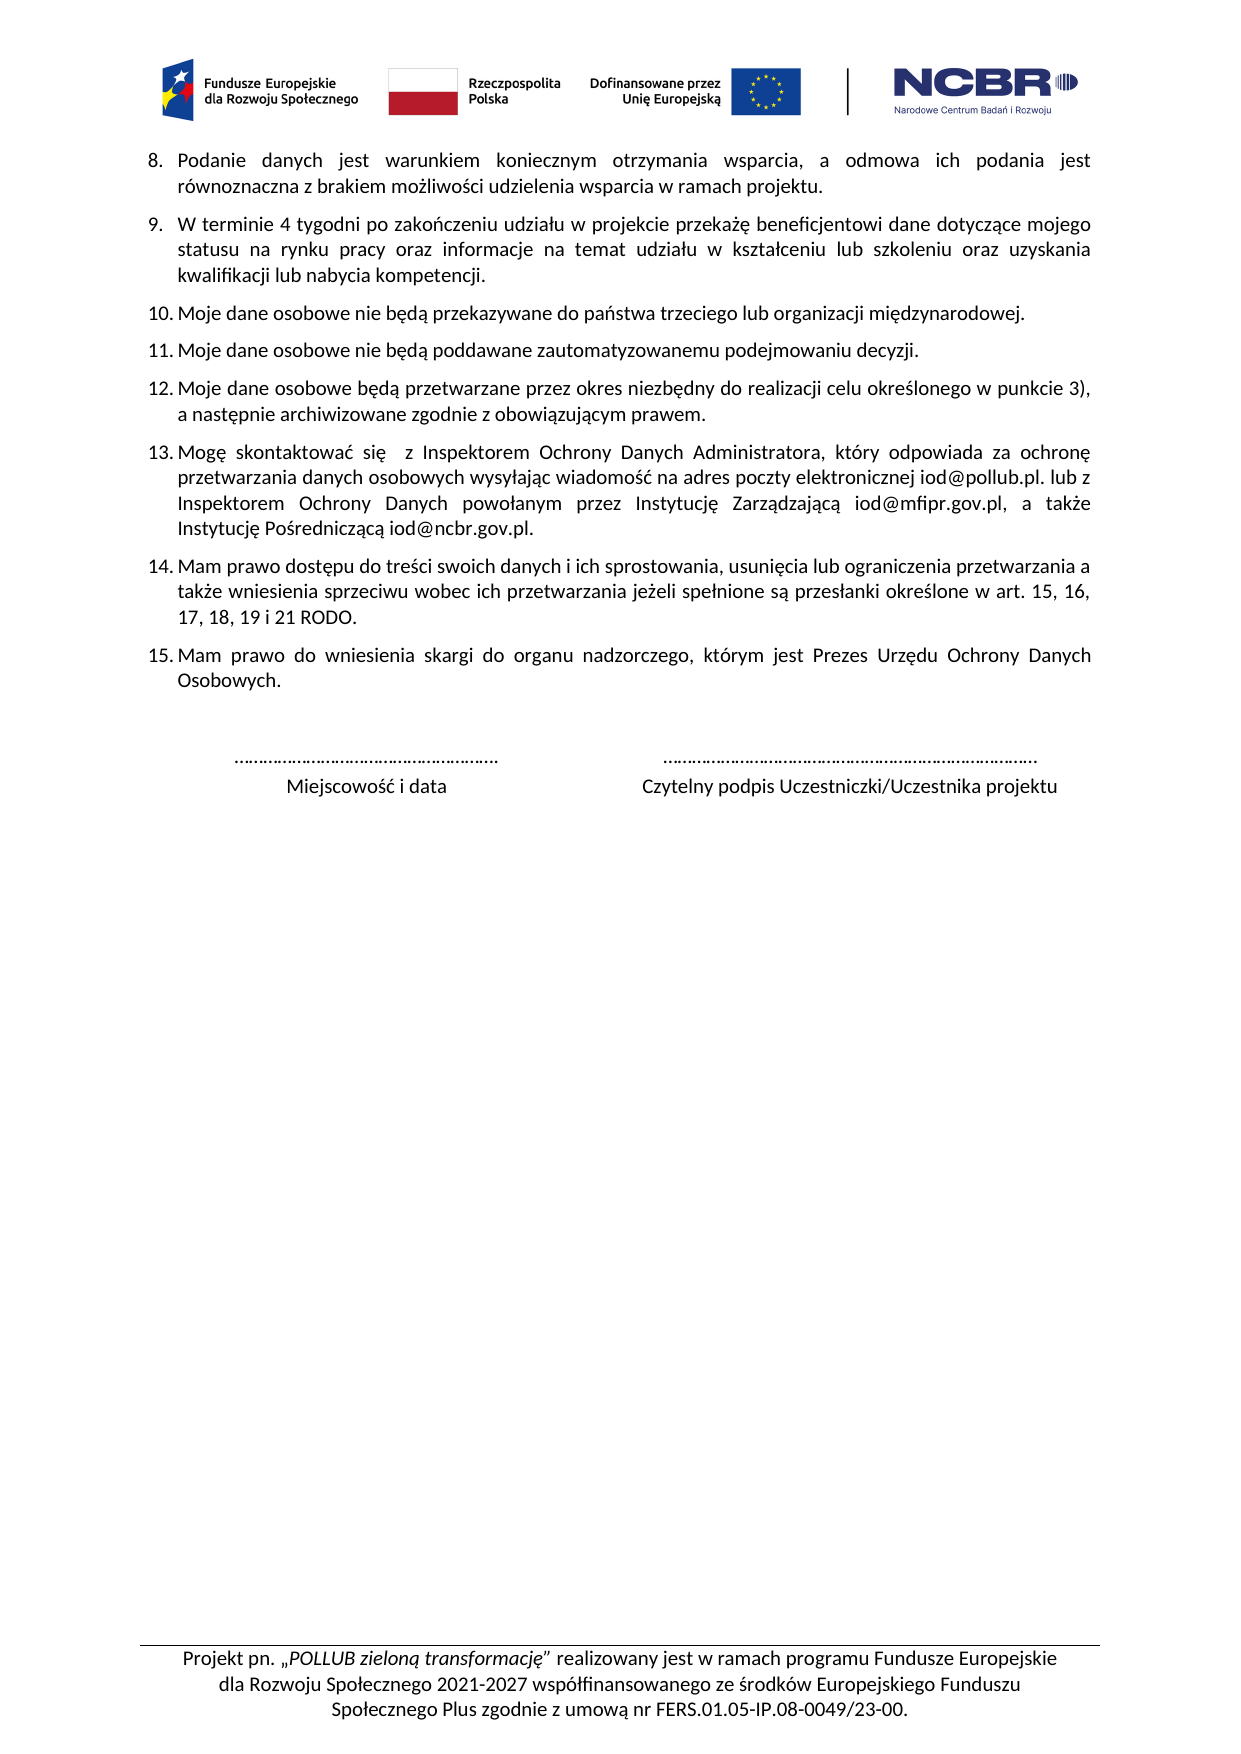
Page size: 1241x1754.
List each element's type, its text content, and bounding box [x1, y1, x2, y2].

table_header ………………………………………………. [137, 743, 596, 773]
list Mam prawo do wniesienia skargi do organu nadzorczego, którym jest Prezes Urzędu Ochrony Danych Osobowych. [148, 642, 1092, 693]
list Moje dane osobowe będą przetwarzane przez okres niezbędny do realizacji celu określonego w punkcie 3), a następnie archiwizowane zgodnie z obowiązującym prawem. [148, 376, 1092, 426]
picture [147, 44, 1093, 134]
table_header …………………………………………………………………… [596, 743, 1104, 773]
table_cell Czytelny podpis Uczestniczki/Uczestnika projektu [596, 773, 1104, 802]
list Podanie danych jest warunkiem koniecznym otrzymania wsparcia, a odmowa ich podania jest równoznaczna z brakiem możliwości udzielenia wsparcia w ramach projektu. [148, 148, 1092, 198]
list Moje dane osobowe nie będą poddawane zautomatyzowanemu podejmowaniu decyzji. [148, 338, 1092, 363]
list Mam prawo dostępu do treści swoich danych i ich sprostowania, usunięcia lub ograniczenia przetwarzania a także wniesienia sprzeciwu wobec ich przetwarzania jeżeli spełnione są przesłanki określone w art. 15, 16, 17, 18, 19 i 21 RODO. [148, 553, 1092, 629]
table_cell Miejscowość i data [137, 773, 596, 802]
list Moje dane osobowe nie będą przekazywane do państwa trzeciego lub organizacji międzynarodowej. [148, 300, 1092, 325]
list W terminie 4 tygodni po zakończeniu udziału w projekcie przekażę beneficjentowi dane dotyczące mojego statusu na rynku pracy oraz informacje na temat udziału w kształceniu lub szkoleniu oraz uzyskania kwalifikacji lub nabycia kompetencji. [148, 211, 1092, 287]
list Mogę skontaktować się z Inspektorem Ochrony Danych Administratora, który odpowiada za ochronę przetwarzania danych osobowych wysyłając wiadomość na adres poczty elektronicznej iod@pollub.pl. lub z Inspektorem Ochrony Danych powołanym przez Instytucję Zarządzającą iod@mfipr.gov.pl, a także Instytucję Pośredniczącą iod@ncbr.gov.pl. [148, 439, 1092, 541]
